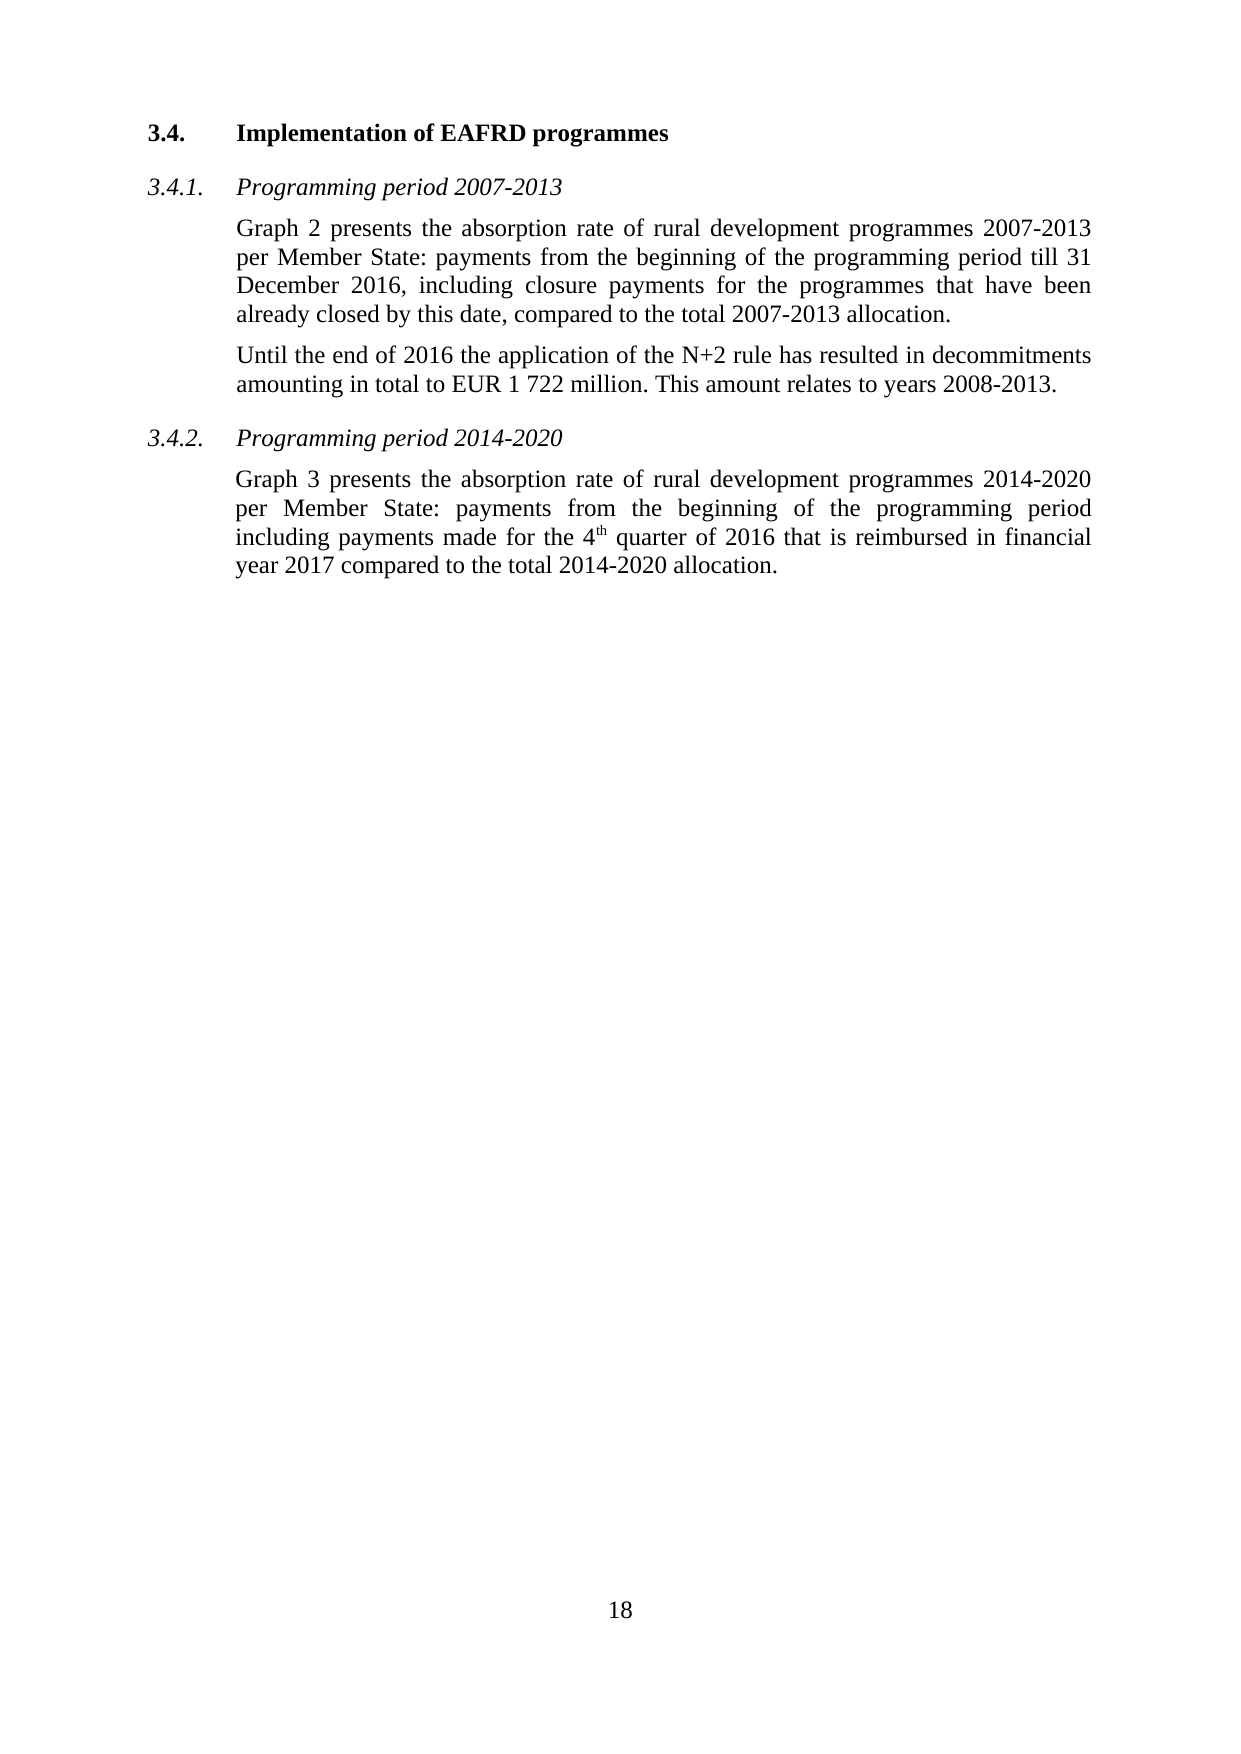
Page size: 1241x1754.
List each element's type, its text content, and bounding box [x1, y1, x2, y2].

text Graph 2 presents the absorption rate of rural development programmes 2007-2013 per Member State: payments from the beginning of the programming period till 31 December 2016, including closure payments for the programmes that have been already closed by this date, compared to the total 2007-2013 allocation. [236, 213, 1092, 328]
text 3.4.1. Programming period 2007-2013 [148, 172, 1092, 201]
text 3.4. Implementation of EAFRD programmes [148, 118, 1092, 147]
text Until the end of 2016 the application of the N+2 rule has resulted in decommitments amounting in total to EUR 1 722 million. This amount relates to years 2008-2013. [236, 341, 1092, 398]
text Graph 3 presents the absorption rate of rural development programmes 2014-2020 per Member State: payments from the beginning of the programming period including payments made for the 4th quarter of 2016 that is reimbursed in financial year 2017 compared to the total 2014-2020 allocation. [235, 464, 1092, 579]
text 3.4.2. Programming period 2014-2020 [148, 423, 1092, 452]
